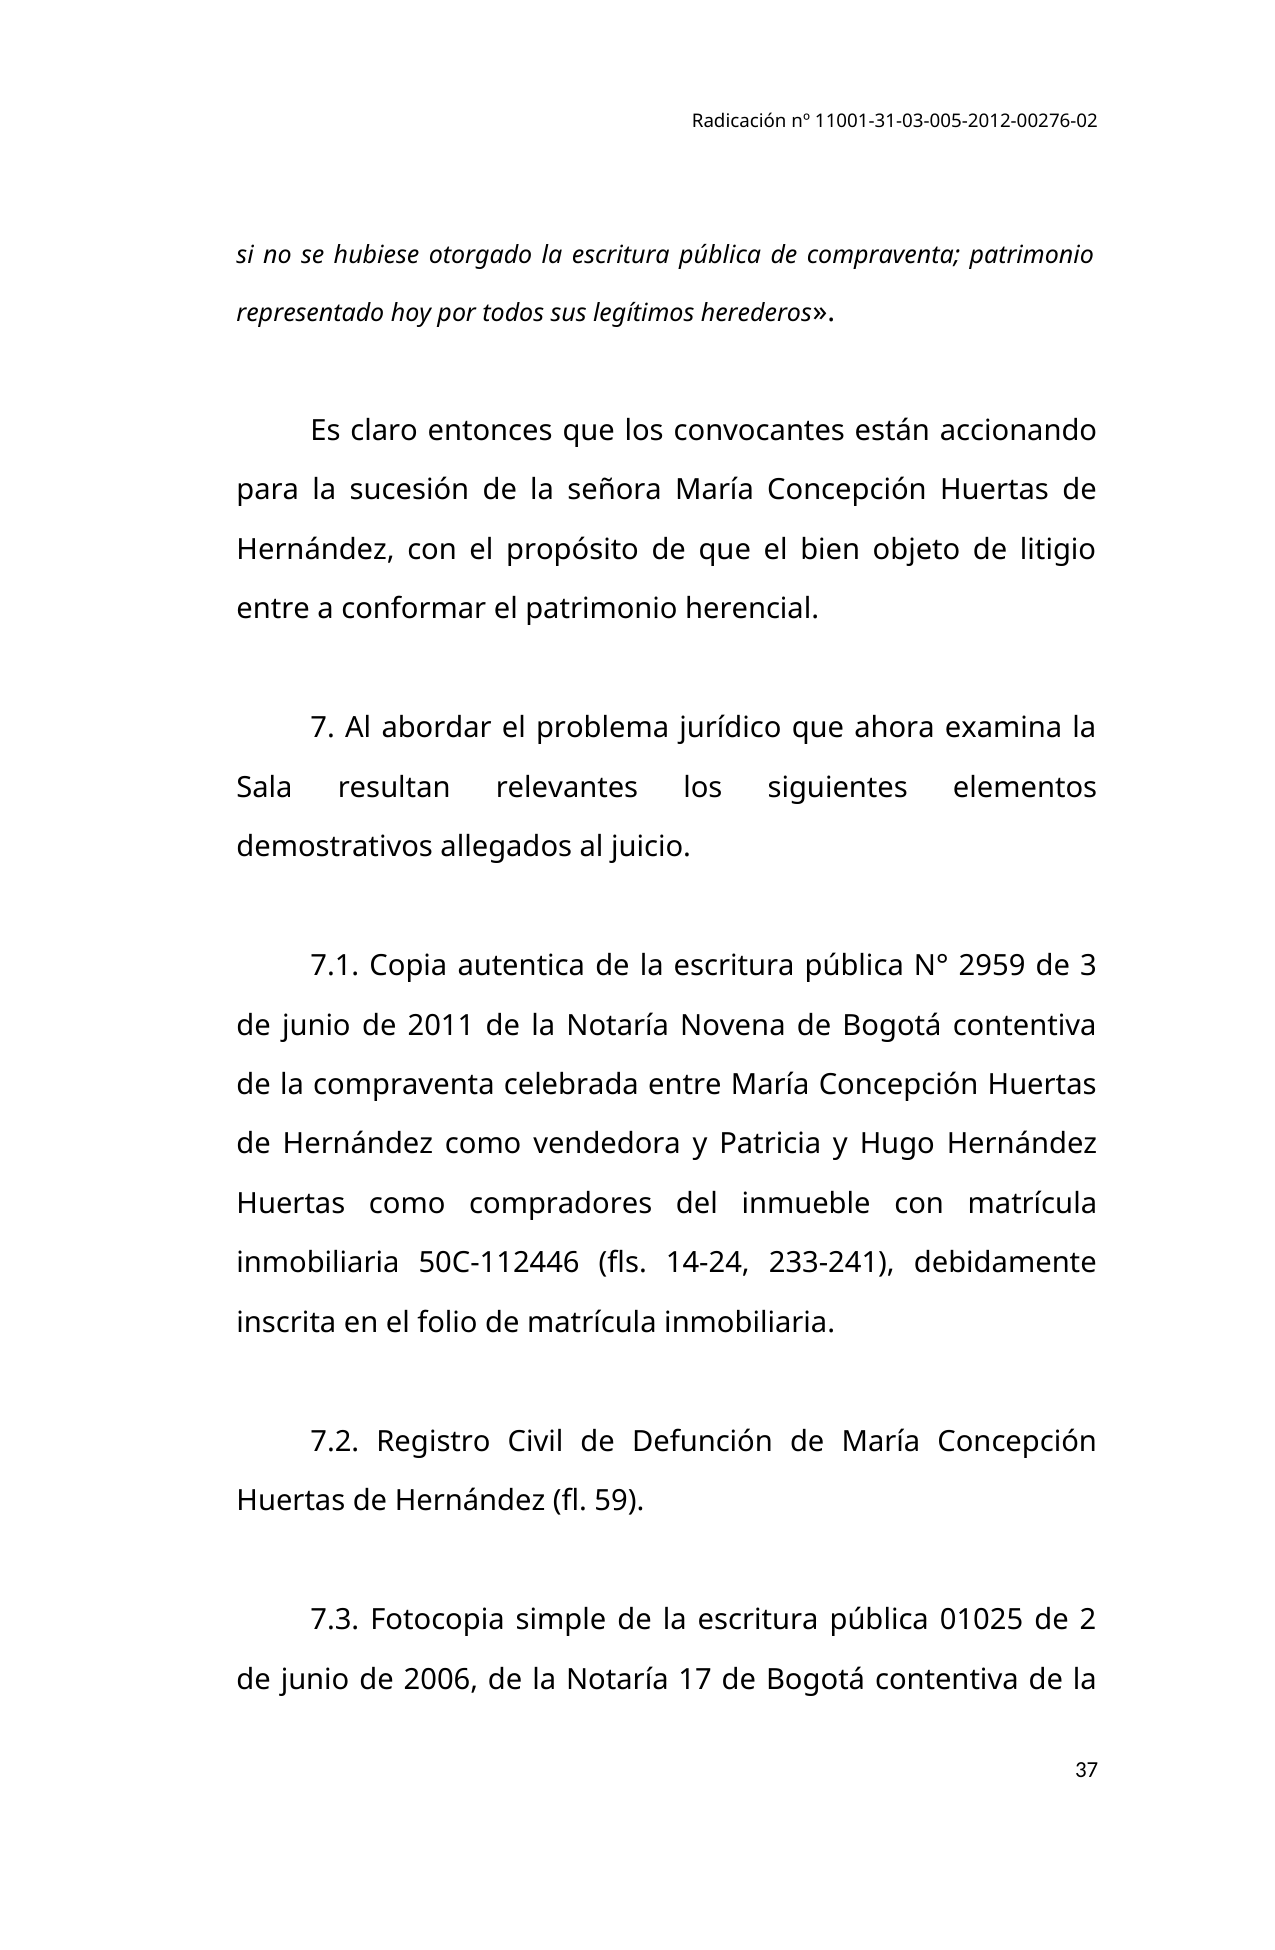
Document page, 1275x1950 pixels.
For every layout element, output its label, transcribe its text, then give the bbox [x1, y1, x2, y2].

text 7.1. Copia autentica de la escritura pública N° 2959 de 3 de junio de 2011 de la Notaría Novena de Bogotá contentiva de la compraventa celebrada entre María Concepción Huertas de Hernández como vendedora y Patricia y Hugo Hernández Huertas como compradores del inmueble con matrícula inmobiliaria 50C-112446 (fls. 14-24, 233-241), debidamente inscrita en el folio de matrícula inmobiliaria. [236, 944, 1098, 1341]
text 7.2. Registro Civil de Defunción de María Concepción Huertas de Hernández (fl. 59). [236, 1420, 1098, 1519]
text 7. Al abordar el problema jurídico que ahora examina la Sala resultan relevantes los siguientes elementos demostrativos allegados al juicio. [236, 706, 1098, 865]
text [236, 236, 1098, 330]
text Es claro entonces que los convocantes están accionando para la sucesión de la señora María Concepción Huertas de Hernández, con el propósito de que el bien objeto de litigio entre a conformar el patrimonio herencial. [236, 409, 1098, 627]
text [236, 1599, 1098, 1698]
